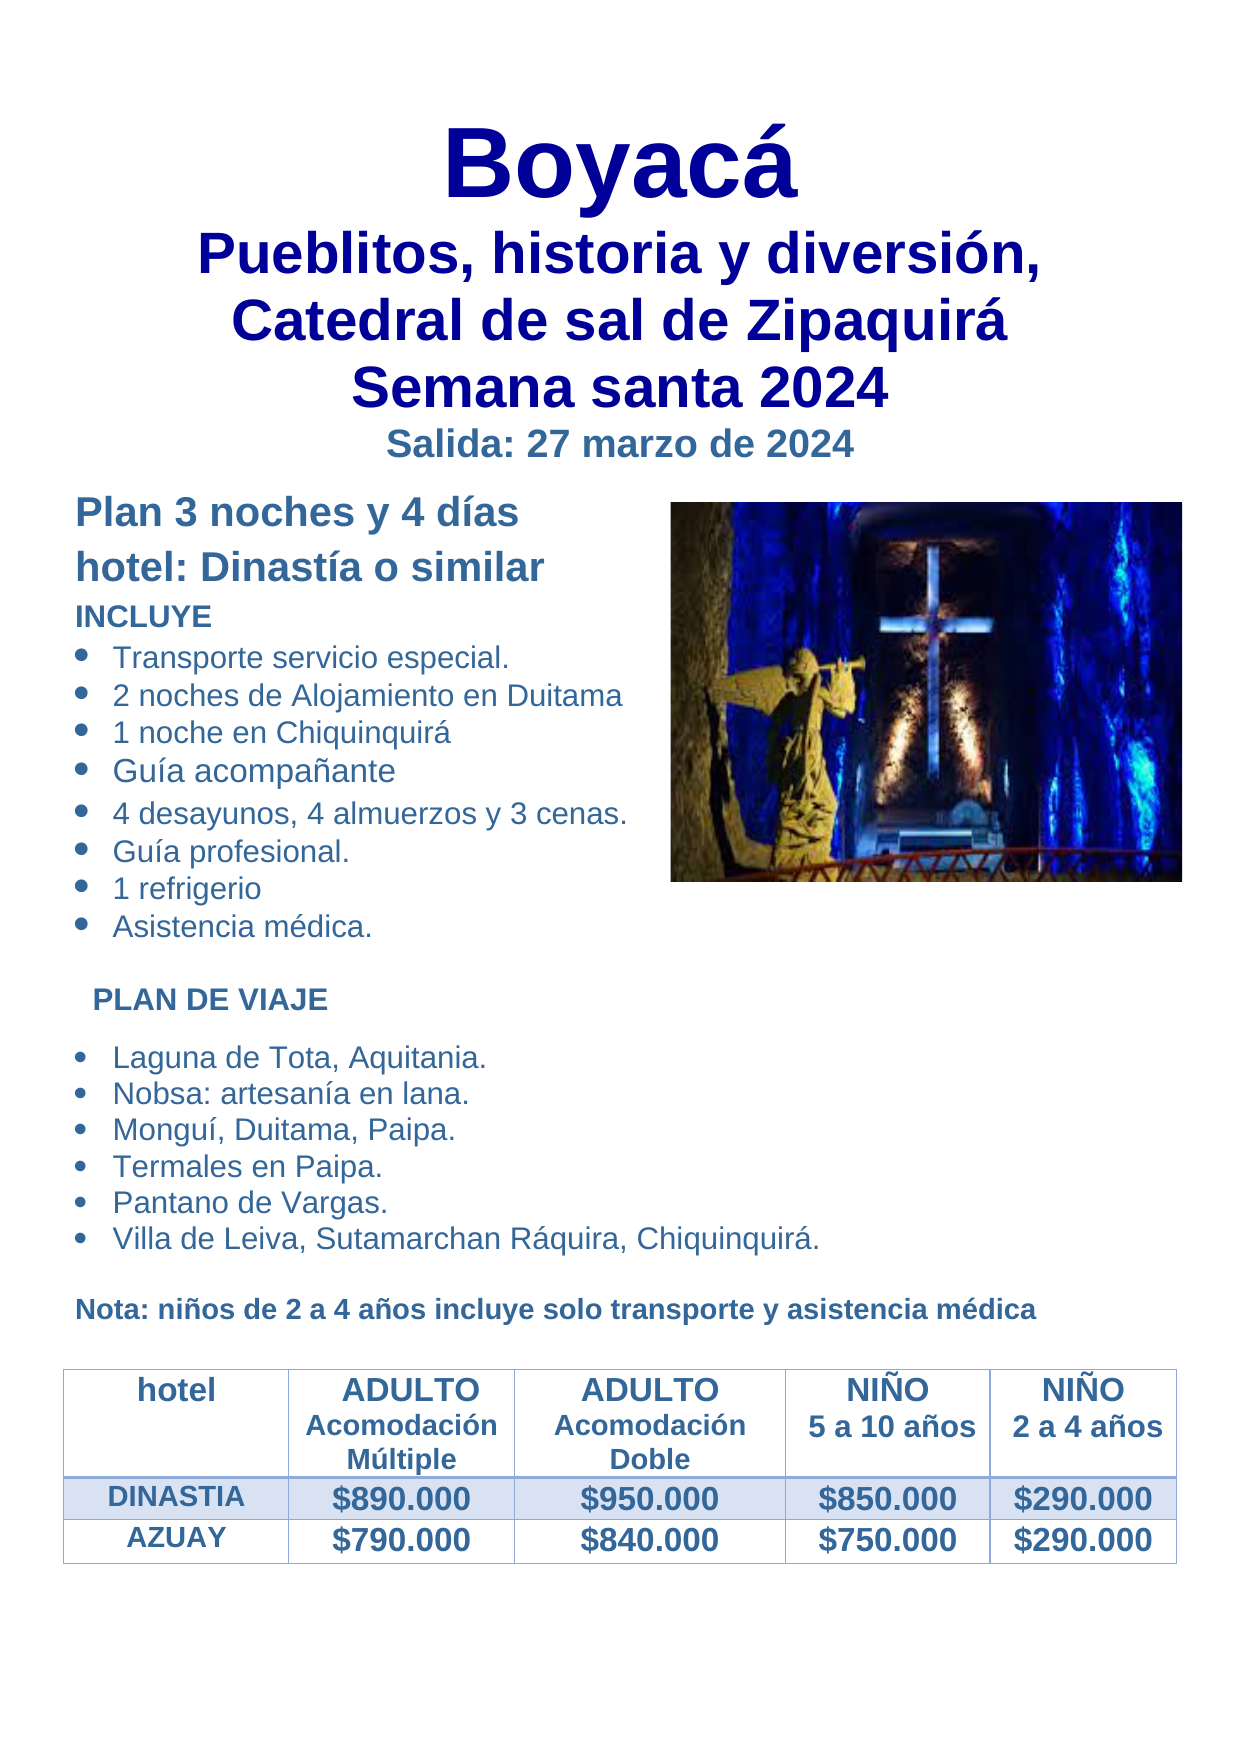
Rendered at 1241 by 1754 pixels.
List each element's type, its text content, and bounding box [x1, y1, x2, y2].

list Transporte servicio especial. [75, 639, 670, 677]
list 1 refrigerio [75, 870, 1165, 908]
text Boyacá [75, 104, 1165, 219]
text Pueblitos, historia y diversión, [75, 219, 1165, 286]
text Plan 3 noches y 4 días [75, 488, 1165, 536]
table_header ADULTO Acomodación Múltiple [289, 1370, 514, 1476]
text Nota: niños de 2 a 4 años incluye solo transporte y asistencia médica [75, 1292, 1165, 1326]
text hotel: Dinastía o similar [75, 543, 670, 591]
list Monguí, Duitama, Paipa. [75, 1111, 1165, 1148]
list Villa de Leiva, Sutamarchan Ráquira, Chiquinquirá. [75, 1220, 1165, 1256]
list Asistencia médica. [75, 908, 1165, 945]
table_cell $950.000 [515, 1479, 785, 1519]
table_cell $840.000 [515, 1520, 785, 1563]
text INCLUYE [75, 598, 670, 634]
list 4 desayunos, 4 almuerzos y 3 cenas. [75, 795, 670, 833]
list Nobsa: artesanía en lana. [75, 1075, 1165, 1111]
table_header NIÑO 5 a 10 años [786, 1370, 989, 1476]
list 1 noche en Chiquinquirá [75, 714, 670, 751]
table_cell $890.000 [289, 1479, 514, 1519]
text PLAN DE VIAJE [75, 981, 1165, 1017]
list Pantano de Vargas. [75, 1184, 1165, 1220]
list Termales en Paipa. [75, 1148, 1165, 1184]
table_header NIÑO 2 a 4 años [991, 1370, 1176, 1476]
text Salida: 27 marzo de 2024 [75, 420, 1165, 466]
picture [670, 502, 1183, 882]
table_header hotel [64, 1370, 288, 1476]
table_cell $850.000 [786, 1479, 989, 1519]
list 2 noches de Alojamiento en Duitama [75, 677, 670, 714]
table_cell $790.000 [289, 1520, 514, 1563]
table_cell AZUAY [64, 1520, 288, 1563]
table_cell $750.000 [786, 1520, 989, 1563]
list Laguna de Tota, Aquitania. [75, 1017, 1165, 1075]
list Guía profesional. [75, 833, 670, 870]
table_cell DINASTIA [64, 1479, 288, 1519]
list Guía acompañante [75, 751, 670, 791]
text Semana santa 2024 [75, 353, 1165, 420]
table_cell $290.000 [991, 1479, 1176, 1519]
table_cell $290.000 [991, 1520, 1176, 1563]
text Catedral de sal de Zipaquirá [75, 286, 1165, 353]
table_header ADULTO Acomodación Doble [515, 1370, 785, 1476]
